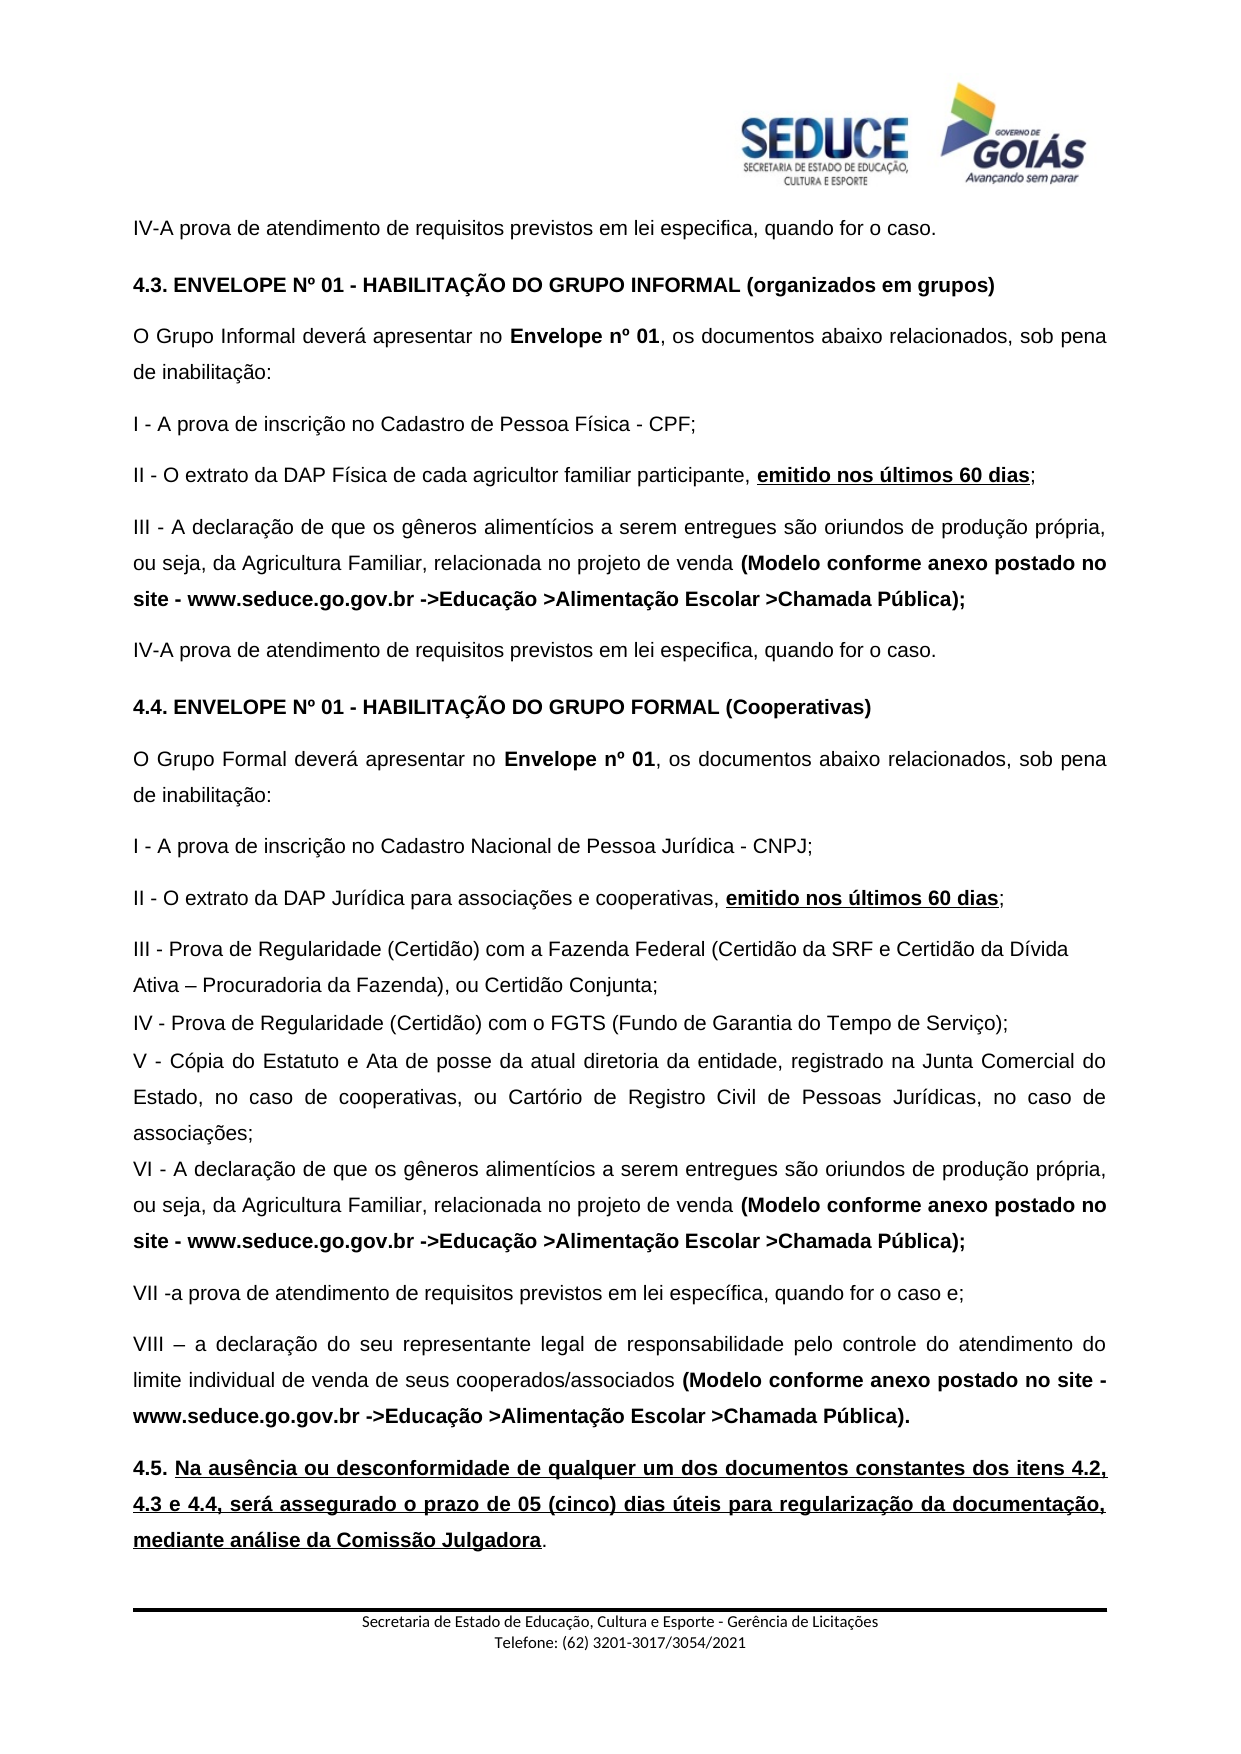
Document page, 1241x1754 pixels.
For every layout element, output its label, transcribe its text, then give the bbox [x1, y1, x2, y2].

text VI - A declaração de que os gêneros alimentícios a serem entregues são oriundos de produção própria, ou seja, da Agricultura Familiar, relacionada no projeto de venda (Modelo conforme anexo postado no site - www.seduce.go.gov.br ->Educação >Alimentação Escolar >Chamada Pública); [133, 1157, 1107, 1253]
text O Grupo Informal deverá apresentar no Envelope nº 01, os documentos abaixo relacionados, sob pena de inabilitação: [133, 324, 1107, 384]
text II - O extrato da DAP Física de cada agricultor familiar participante, emitido nos últimos 60 dias; [133, 463, 1107, 487]
text III - Prova de Regularidade (Certidão) com a Fazenda Federal (Certidão da SRF e Certidão da Dívida Ativa – Procuradoria da Fazenda), ou Certidão Conjunta; [133, 937, 1107, 997]
text II - O extrato da DAP Jurídica para associações e cooperativas, emitido nos últimos 60 dias; [133, 886, 1107, 910]
text I - A prova de inscrição no Cadastro Nacional de Pessoa Jurídica - CNPJ; [133, 834, 1107, 858]
text 4.3. ENVELOPE Nº 01 - HABILITAÇÃO DO GRUPO INFORMAL (organizados em grupos) [133, 273, 1107, 297]
text VII -a prova de atendimento de requisitos previstos em lei específica, quando for o caso e; [133, 1281, 1107, 1304]
picture [726, 73, 1108, 216]
text 4.4. ENVELOPE Nº 01 - HABILITAÇÃO DO GRUPO FORMAL (Cooperativas) [133, 695, 1107, 719]
text I - A prova de inscrição no Cadastro de Pessoa Física - CPF; [133, 412, 1107, 436]
text V - Cópia do Estatuto e Ata de posse da atual diretoria da entidade, registrado na Junta Comercial do Estado, no caso de cooperativas, ou Cartório de Registro Civil de Pessoas Jurídicas, no caso de associações; [133, 1049, 1107, 1145]
text VIII – a declaração do seu representante legal de responsabilidade pelo controle do atendimento do limite individual de venda de seus cooperados/associados (Modelo conforme anexo postado no site - www.seduce.go.gov.br ->Educação >Alimentação Escolar >Chamada Pública). [133, 1332, 1107, 1428]
text 4.5. Na ausência ou desconformidade de qualquer um dos documentos constantes dos itens 4.2, 4.3 e 4.4, será assegurado o prazo de 05 (cinco) dias úteis para regularização da documentação, mediante análise da Comissão Julgadora. [133, 1456, 1107, 1551]
text IV - Prova de Regularidade (Certidão) com o FGTS (Fundo de Garantia do Tempo de Serviço); [133, 1011, 1107, 1035]
text IV-A prova de atendimento de requisitos previstos em lei especifica, quando for o caso. [133, 638, 1107, 662]
text O Grupo Formal deverá apresentar no Envelope nº 01, os documentos abaixo relacionados, sob pena de inabilitação: [133, 747, 1107, 807]
text IV-A prova de atendimento de requisitos previstos em lei especifica, quando for o caso. [133, 216, 1107, 240]
